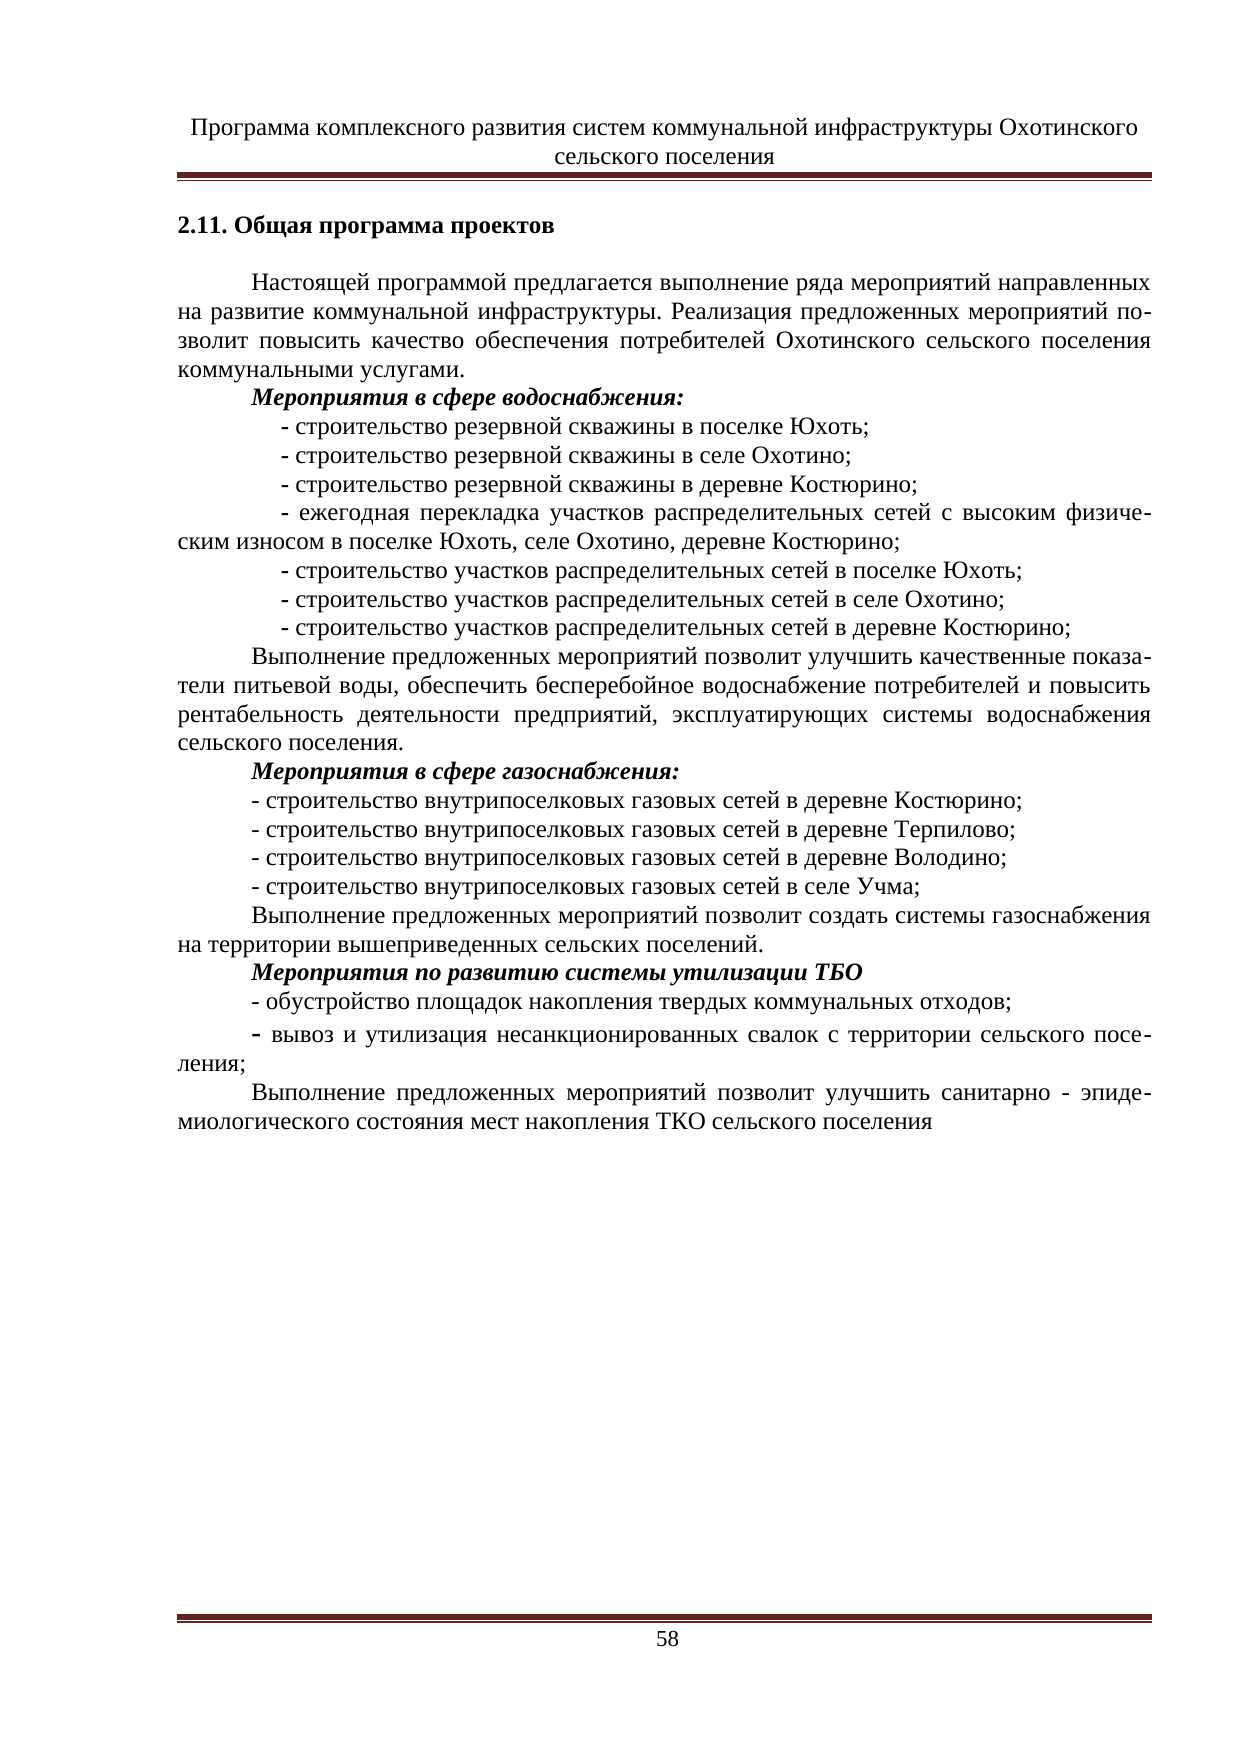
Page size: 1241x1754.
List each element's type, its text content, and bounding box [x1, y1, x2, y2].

text Выполнение предложенных мероприятий позволит создать системы газоснабжения на территории вышеприведенных сельских поселений. [177, 900, 1152, 957]
subtitle 2.11. Общая программа проектов [177, 210, 1152, 239]
text Мероприятия по развитию системы утилизации ТБО [177, 957, 1152, 986]
text Выполнение предложенных мероприятий позволит улучшить санитарно - эпидемиологического состояния мест накопления ТКО сельского поселения [177, 1077, 1152, 1135]
text - строительство резервной скважины в деревне Костюрино; [177, 469, 1152, 497]
text Мероприятия в сфере газоснабжения: [177, 756, 1152, 785]
text - строительство участков распределительных сетей в деревне Костюрино; [177, 612, 1152, 641]
text - строительство резервной скважины в поселке Юхоть; [177, 411, 1152, 440]
text Настоящей программой предлагается выполнение ряда мероприятий направленных на развитие коммунальной инфраструктуры. Реализация предложенных мероприятий позволит повысить качество обеспечения потребителей Охотинского сельского поселения коммунальными услугами. [177, 267, 1152, 382]
text - строительство внутрипоселковых газовых сетей в деревне Костюрино; [177, 785, 1152, 814]
text - строительство внутрипоселковых газовых сетей в селе Учма; [177, 871, 1152, 900]
text - строительство внутрипоселковых газовых сетей в деревне Терпилово; [177, 814, 1152, 842]
text Выполнение предложенных мероприятий позволит улучшить качественные показатели питьевой воды, обеспечить бесперебойное водоснабжение потребителей и повысить рентабельность деятельности предприятий, эксплуатирующих системы водоснабжения сельского поселения. [177, 641, 1152, 756]
text - обустройство площадок накопления твердых коммунальных отходов; [177, 986, 1152, 1015]
text - строительство участков распределительных сетей в селе Охотино; [177, 584, 1152, 612]
text - строительство резервной скважины в селе Охотино; [177, 440, 1152, 469]
text - ежегодная перекладка участков распределительных сетей с высоким физическим износом в поселке Юхоть, селе Охотино, деревне Костюрино; [177, 497, 1152, 555]
text - строительство участков распределительных сетей в поселке Юхоть; [177, 555, 1152, 584]
text Мероприятия в сфере водоснабжения: [177, 382, 1152, 411]
text - вывоз и утилизация несанкционированных свалок с территории сельского поселения; [177, 1015, 1152, 1077]
text - строительство внутрипоселковых газовых сетей в деревне Володино; [177, 842, 1152, 871]
